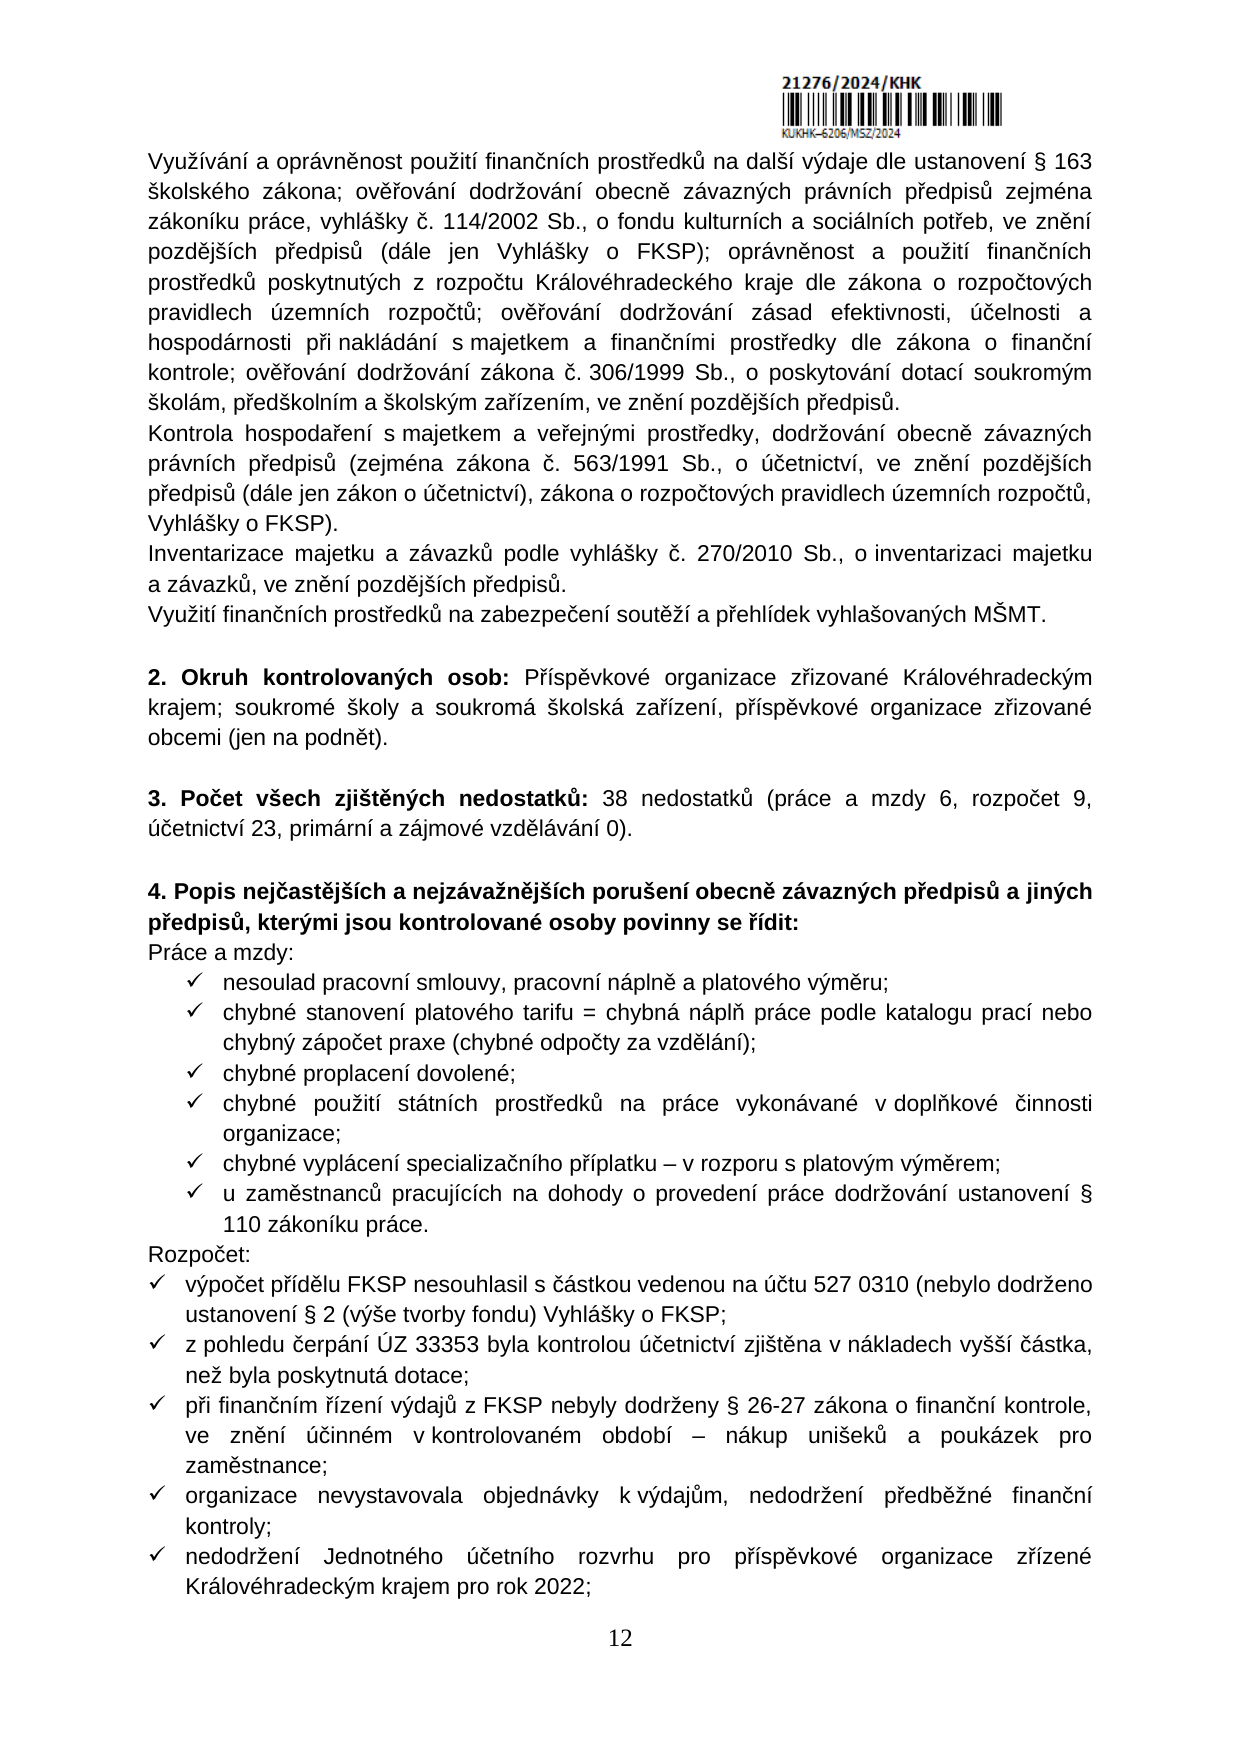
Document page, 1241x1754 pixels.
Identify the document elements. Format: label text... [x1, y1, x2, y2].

text 3. Počet všech zjištěných nedostatků: 38 nedostatků (práce a mzdy 6, rozpočet 9, účetnictví 23, primární a zájmové vzdělávání 0). [148, 785, 1093, 841]
text Využívání a oprávněnost použití finančních prostředků na další výdaje dle ustanovení § 163 školského zákona; ověřování dodržování obecně závazných právních předpisů zejména zákoníku práce, vyhlášky č. 114/2002 Sb., o fondu kulturních a sociálních potřeb, ve znění pozdějších předpisů (dále jen Vyhlášky o FKSP); oprávněnost a použití finančních prostředků poskytnutých z rozpočtu Královéhradeckého kraje dle zákona o rozpočtových pravidlech územních rozpočtů; ověřování dodržování zásad efektivnosti, účelnosti a hospodárnosti při nakládání s majetkem a finančními prostředky dle zákona o finanční kontrole; ověřování dodržování zákona č. 306/1999 Sb., o poskytování dotací soukromým školám, předškolním a školským zařízením, ve znění pozdějších předpisů. [148, 148, 1093, 416]
text 2. Okruh kontrolovaných osob: Příspěvkové organizace zřizované Královéhradeckým krajem; soukromé školy a soukromá školská zařízení, příspěvkové organizace zřizované obcemi (jen na podnět). [148, 664, 1093, 751]
list chybné použití státních prostředků na práce vykonávané v doplňkové činnosti organizace; [185, 1090, 1093, 1146]
list nesoulad pracovní smlouvy, pracovní náplně a platového výměru; [185, 969, 1093, 995]
list výpočet přídělu FKSP nesouhlasil s částkou vedenou na účtu 527 0310 (nebylo dodrženo ustanovení § 2 (výše tvorby fondu) Vyhlášky o FKSP; [148, 1271, 1093, 1327]
list při finančním řízení výdajů z FKSP nebyly dodrženy § 26-27 zákona o finanční kontrole, ve znění účinném v kontrolovaném období – nákup unišeků a poukázek pro zaměstnance; [148, 1392, 1093, 1478]
list organizace nevystavovala objednávky k výdajům, nedodržení předběžné finanční kontroly; [148, 1482, 1093, 1539]
text Rozpočet: [148, 1241, 1093, 1267]
picture [778, 73, 1003, 146]
text Práce a mzdy: [148, 939, 1093, 965]
text Využití finančních prostředků na zabezpečení soutěží a přehlídek vyhlašovaných MŠMT. [148, 601, 1093, 627]
list chybné stanovení platového tarifu = chybná náplň práce podle katalogu prací nebo chybný zápočet praxe (chybné odpočty za vzdělání); [185, 999, 1093, 1056]
text Kontrola hospodaření s majetkem a veřejnými prostředky, dodržování obecně závazných právních předpisů (zejména zákona č. 563/1991 Sb., o účetnictví, ve znění pozdějších předpisů (dále jen zákon o účetnictví), zákona o rozpočtových pravidlech územních rozpočtů, Vyhlášky o FKSP). [148, 419, 1093, 536]
list chybné vyplácení specializačního příplatku – v rozporu s platovým výměrem; [185, 1150, 1093, 1176]
list chybné proplacení dovolené; [185, 1059, 1093, 1086]
list z pohledu čerpání ÚZ 33353 byla kontrolou účetnictví zjištěna v nákladech vyšší částka, než byla poskytnutá dotace; [148, 1331, 1093, 1388]
text 4. Popis nejčastějších a nejzávažnějších porušení obecně závazných předpisů a jiných předpisů, kterými jsou kontrolované osoby povinny se řídit: [148, 878, 1093, 935]
text Inventarizace majetku a závazků podle vyhlášky č. 270/2010 Sb., o inventarizaci majetku a závazků, ve znění pozdějších předpisů. [148, 540, 1093, 597]
list nedodržení Jednotného účetního rozvrhu pro příspěvkové organizace zřízené Královéhradeckým krajem pro rok 2022; [148, 1543, 1093, 1599]
list u zaměstnanců pracujících na dohody o provedení práce dodržování ustanovení § 110 zákoníku práce. [185, 1180, 1093, 1237]
